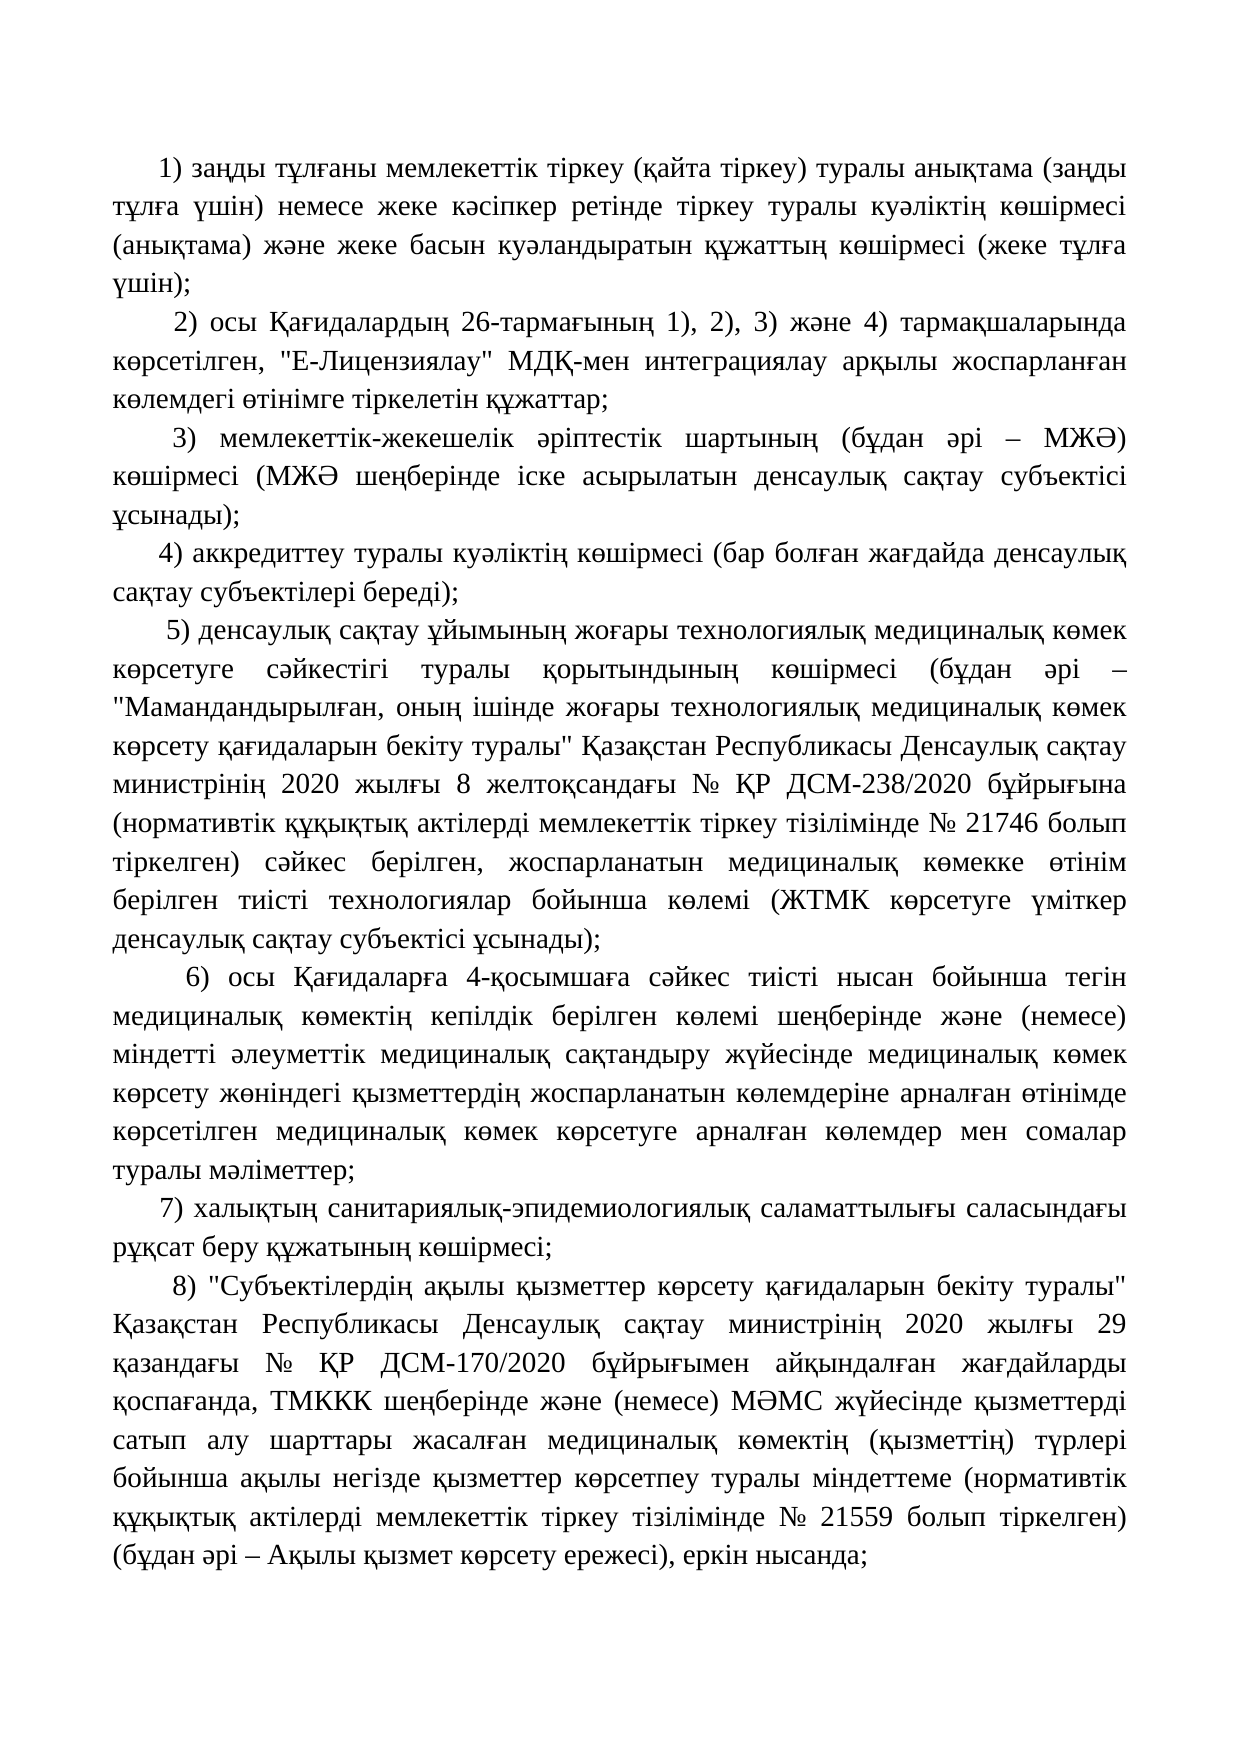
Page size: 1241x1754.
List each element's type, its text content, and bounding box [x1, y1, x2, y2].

text 2) осы Қағидалардың 26-тармағының 1), 2), 3) және 4) тармақшаларында көрсетілген, "Е-Лицензиялау" МДҚ-мен интеграциялау арқылы жоспарланған көлемдегі өтінімге тіркелетін құжаттар; [112, 304, 1128, 415]
text 3) мемлекеттік-жекешелік әріптестік шартының (бұдан әрі – МЖӘ) көшірмесі (МЖӘ шеңберінде іске асырылатын денсаулық сақтау субъектісі ұсынады); [112, 420, 1128, 530]
text 1) заңды тұлғаны мемлекеттік тіркеу (қайта тіркеу) туралы анықтама (заңды тұлға үшін) немесе жеке кәсіпкер ретінде тіркеу туралы куәліктің көшірмесі (анықтама) және жеке басын куәландыратын құжаттың көшірмесі (жеке тұлға үшін); [112, 150, 1128, 299]
text 4) аккредиттеу туралы куәліктің көшірмесі (бар болған жағдайда денсаулық сақтау субъектілері береді); [112, 535, 1128, 607]
text 7) халықтың санитариялық-эпидемиологиялық саламаттылығы саласындағы рұқсат беру құжатының көшірмесі; [112, 1191, 1128, 1263]
text 6) осы Қағидаларға 4-қосымшаға сәйкес тиісті нысан бойынша тегін медициналық көмектің кепілдік берілген көлемі шеңберінде және (немесе) міндетті әлеуметтік медициналық сақтандыру жүйесінде медициналық көмек көрсету жөніндегі қызметтердің жоспарланатын көлемдеріне арналған өтінімде көрсетілген медициналық көмек көрсетуге арналған көлемдер мен сомалар туралы мәліметтер; [112, 959, 1128, 1186]
text 5) денсаулық сақтау ұйымының жоғары технологиялық медициналық көмек көрсетуге сәйкестігі туралы қорытындының көшірмесі (бұдан әрі – "Мамандандырылған, оның ішінде жоғары технологиялық медициналық көмек көрсету қағидаларын бекіту туралы" Қазақстан Республикасы Денсаулық сақтау министрінің 2020 жылғы 8 желтоқсандағы № ҚР ДСМ-238/2020 бұйрығына (нормативтік құқықтық актілерді мемлекеттік тіркеу тізілімінде № 21746 болып тіркелген) сәйкес берілген, жоспарланатын медициналық көмекке өтінім берілген тиісті технологиялар бойынша көлемі (ЖТМК көрсетуге үміткер денсаулық сақтау субъектісі ұсынады); [112, 612, 1128, 954]
text 8) "Субъектілердің ақылы қызметтер көрсету қағидаларын бекіту туралы" Қазақстан Республикасы Денсаулық сақтау министрінің 2020 жылғы 29 қазандағы № ҚР ДСМ-170/2020 бұйрығымен айқындалған жағдайларды қоспағанда, ТМККК шеңберінде және (немесе) МӘМС жүйесінде қызметтерді сатып алу шарттары жасалған медициналық көмектің (қызметтің) түрлері бойынша ақылы негізде қызметтер көрсетпеу туралы міндеттеме (нормативтік құқықтық актілерді мемлекеттік тіркеу тізілімінде № 21559 болып тіркелген) (бұдан әрі – Ақылы қызмет көрсету ережесі), еркін нысанда; [112, 1268, 1128, 1571]
